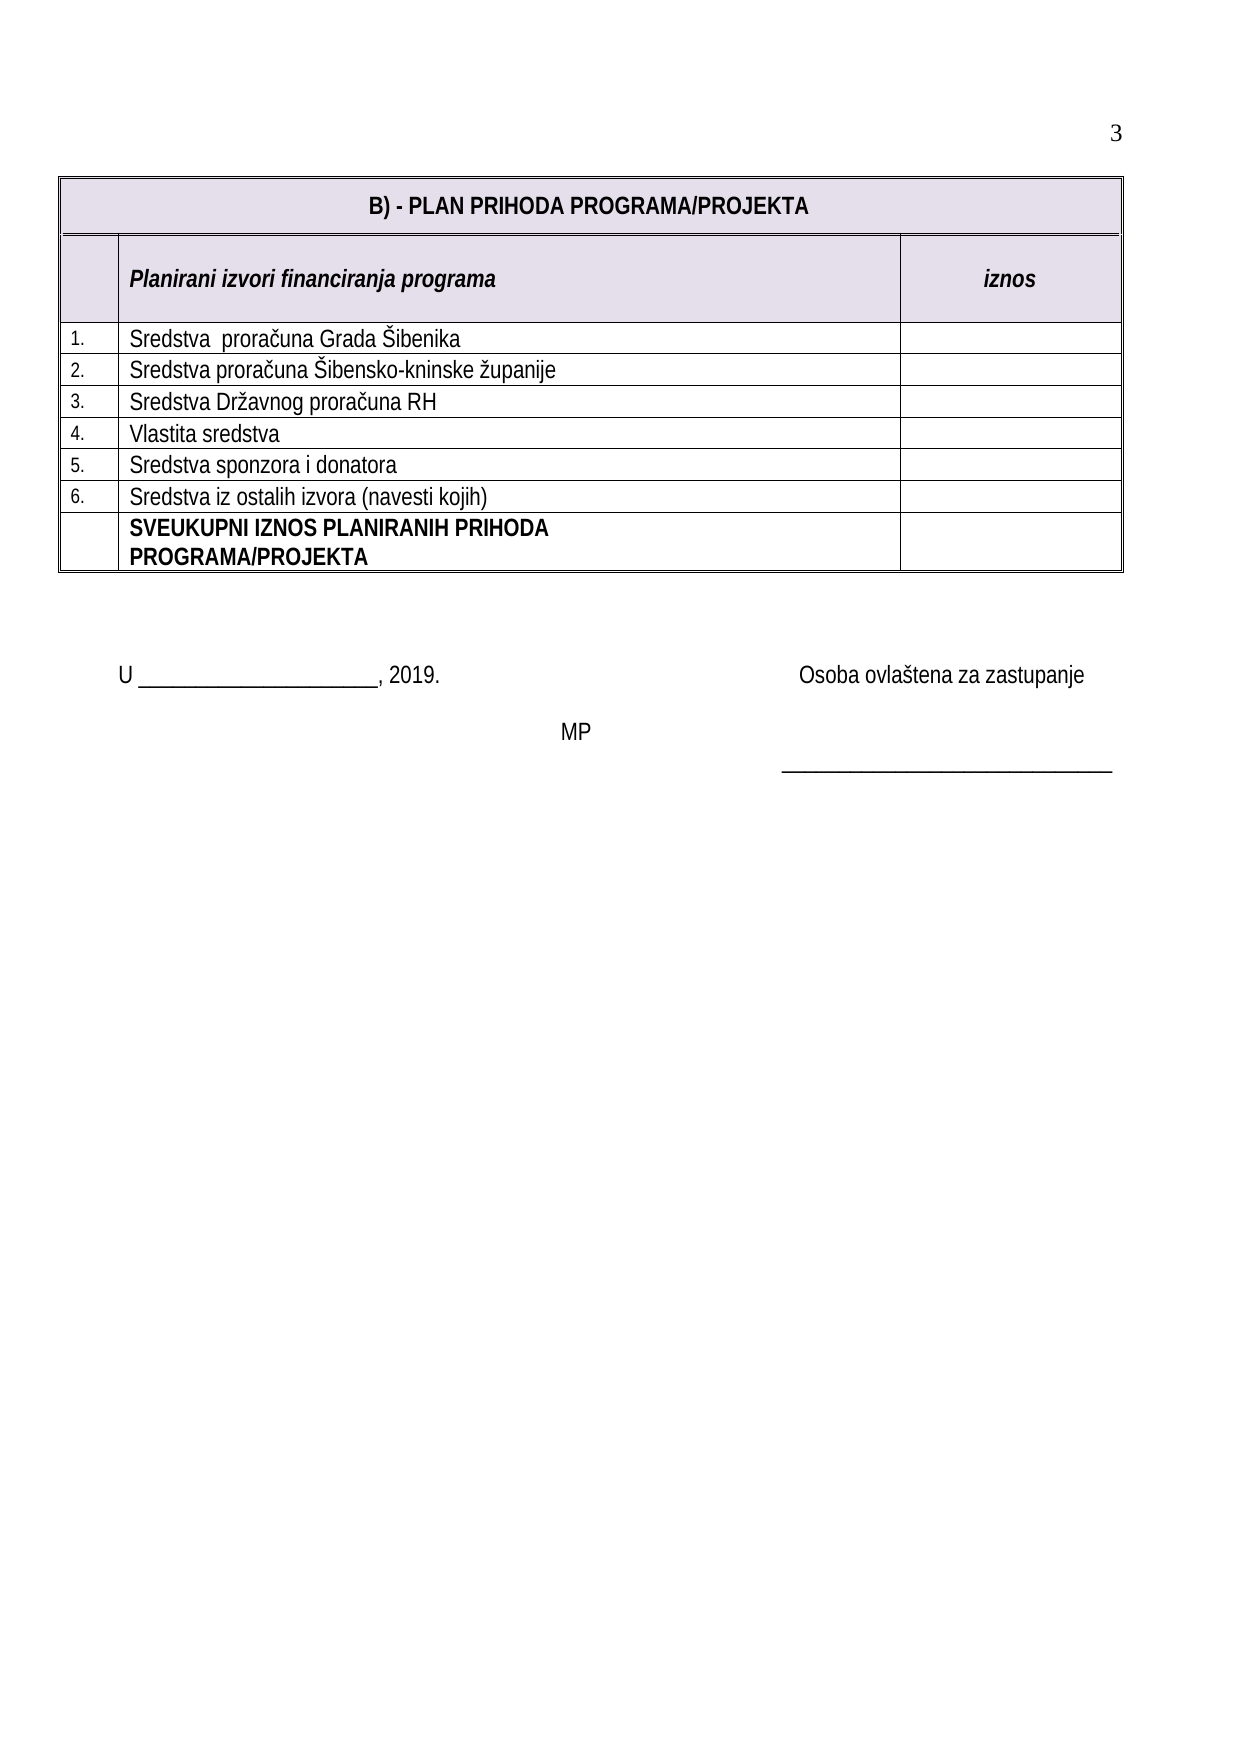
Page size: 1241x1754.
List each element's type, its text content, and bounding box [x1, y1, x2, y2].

table_cell B) - PLAN PRIHODA PROGRAMA/PROJEKTA [61, 179, 1121, 233]
text _____________________________ [118, 746, 1122, 774]
table_cell 3. [61, 386, 118, 417]
table_cell 5. [61, 449, 118, 480]
table_cell [901, 386, 1121, 417]
table_cell [901, 354, 1121, 385]
table_cell Sredstva proračuna Šibensko-kninske županije [119, 354, 900, 385]
table_cell Sredstva proračuna Grada Šibenika [119, 323, 900, 353]
table_cell Planirani izvori financiranja programa [119, 236, 900, 322]
text U _____________________, 2019. Osoba ovlaštena za zastupanje [118, 659, 1122, 688]
table_cell [901, 481, 1121, 512]
text MP [118, 717, 1122, 746]
table_cell Sredstva Državnog proračuna RH [119, 386, 900, 417]
table_cell SVEUKUPNI IZNOS PLANIRANIH PRIHODA PROGRAMA/PROJEKTA [119, 513, 900, 570]
table_cell iznos [901, 233, 1121, 322]
table_cell [901, 418, 1121, 448]
table_cell [901, 449, 1121, 480]
table_cell [61, 233, 118, 322]
table_cell 6. [61, 481, 118, 512]
table_cell 4. [61, 418, 118, 448]
table_cell 1. [61, 323, 118, 353]
table_cell 2. [61, 354, 118, 385]
table_cell [901, 323, 1121, 353]
table_cell [901, 513, 1121, 570]
table_cell Sredstva sponzora i donatora [119, 449, 900, 480]
table_cell [61, 513, 118, 570]
table_cell Vlastita sredstva [119, 418, 900, 448]
table_cell Sredstva iz ostalih izvora (navesti kojih) [119, 481, 900, 512]
